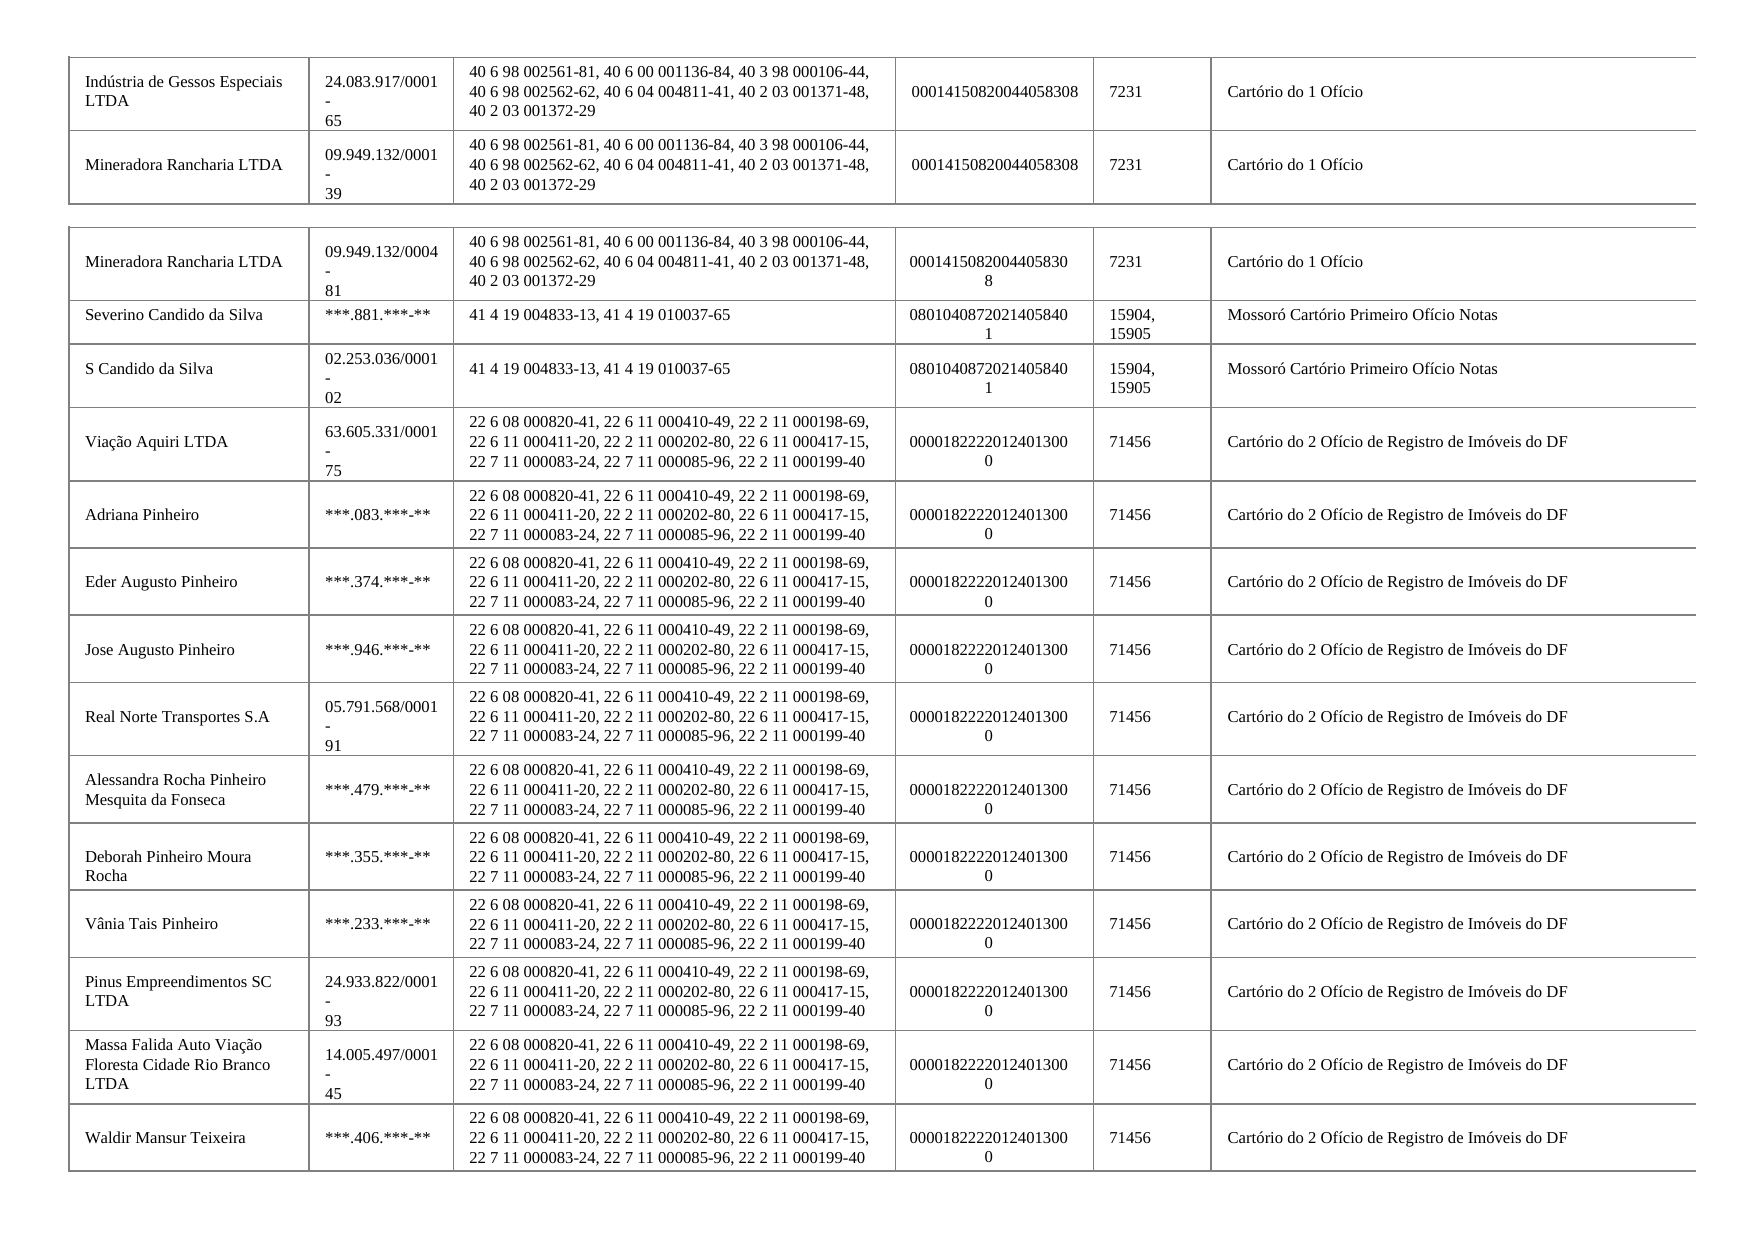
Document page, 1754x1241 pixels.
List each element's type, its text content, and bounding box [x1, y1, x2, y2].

table_cell Cartório do 2 Ofício de Registro de Imóveis do DF [1212, 683, 1696, 755]
table_cell 7231 [1094, 58, 1210, 129]
table_cell 00001822220124013000 [896, 1105, 1093, 1170]
table_cell 22 6 08 000820-41, 22 6 11 000410-49, 22 2 11 000198-69, 22 6 11 000411-20, 22 2 11 000202-80, 22 6 11 000417-15, 22 7 11 000083-24, 22 7 11 000085-96, 22 2 11 000199-40 [454, 549, 895, 614]
table_cell 22 6 08 000820-41, 22 6 11 000410-49, 22 2 11 000198-69, 22 6 11 000411-20, 22 2 11 000202-80, 22 6 11 000417-15, 22 7 11 000083-24, 22 7 11 000085-96, 22 2 11 000199-40 [454, 756, 895, 822]
table_cell 02.253.036/0001- 02 [310, 345, 453, 407]
table_cell 22 6 08 000820-41, 22 6 11 000410-49, 22 2 11 000198-69, 22 6 11 000411-20, 22 2 11 000202-80, 22 6 11 000417-15, 22 7 11 000083-24, 22 7 11 000085-96, 22 2 11 000199-40 [454, 616, 895, 682]
table_cell 71456 [1094, 1105, 1210, 1170]
table_cell 05.791.568/0001- 91 [310, 683, 453, 755]
table_cell 22 6 08 000820-41, 22 6 11 000410-49, 22 2 11 000198-69, 22 6 11 000411-20, 22 2 11 000202-80, 22 6 11 000417-15, 22 7 11 000083-24, 22 7 11 000085-96, 22 2 11 000199-40 [454, 1031, 895, 1103]
table_cell 71456 [1094, 1031, 1210, 1103]
table_cell 00001822220124013000 [896, 549, 1093, 614]
table_cell 63.605.331/0001- 75 [310, 408, 453, 480]
table_cell Waldir Mansur Teixeira [70, 1105, 308, 1170]
table_cell 24.083.917/0001- 65 [310, 58, 453, 129]
table_cell ***.881.***-** [310, 301, 453, 343]
table_cell Cartório do 2 Ofício de Registro de Imóveis do DF [1212, 616, 1696, 682]
table_cell 00001822220124013000 [896, 824, 1093, 889]
table_cell Indústria de Gessos Especiais LTDA [70, 58, 308, 129]
table_cell 00001822220124013000 [896, 482, 1093, 547]
table_cell ***.479.***-** [310, 756, 453, 822]
table_cell 08010408720214058401 [896, 301, 1093, 343]
table_cell ***.355.***-** [310, 824, 453, 889]
table_cell ***.406.***-** [310, 1105, 453, 1170]
table_header 40 6 98 002561-81, 40 6 00 001136-84, 40 3 98 000106-44, 40 6 98 002562-62, 40 6 04 004811-41, 40 2 03 001371-48, 40 2 03 001372-29 [454, 228, 895, 299]
table_cell Cartório do 2 Ofício de Registro de Imóveis do DF [1212, 549, 1696, 614]
table_cell Cartório do 2 Ofício de Registro de Imóveis do DF [1212, 1031, 1696, 1103]
table_cell Pinus Empreendimentos SC LTDA [70, 958, 308, 1029]
table_cell 71456 [1094, 891, 1210, 956]
table_cell 40 6 98 002561-81, 40 6 00 001136-84, 40 3 98 000106-44, 40 6 98 002562-62, 40 6 04 004811-41, 40 2 03 001371-48, 40 2 03 001372-29 [454, 131, 895, 203]
table_cell Cartório do 2 Ofício de Registro de Imóveis do DF [1212, 756, 1696, 822]
table_cell 71456 [1094, 683, 1210, 755]
table_cell Alessandra Rocha Pinheiro Mesquita da Fonseca [70, 756, 308, 822]
table_cell 00001822220124013000 [896, 891, 1093, 956]
table_cell 71456 [1094, 408, 1210, 480]
table_cell 00001822220124013000 [896, 683, 1093, 755]
table_cell 08010408720214058401 [896, 345, 1093, 407]
table_cell 71456 [1094, 824, 1210, 889]
table_cell Cartório do 2 Ofício de Registro de Imóveis do DF [1212, 482, 1696, 547]
table_cell Mossoró Cartório Primeiro Ofício Notas [1212, 345, 1696, 407]
table_cell Adriana Pinheiro [70, 482, 308, 547]
table_cell 71456 [1094, 482, 1210, 547]
table_header 09.949.132/0004- 81 [310, 228, 453, 299]
table_cell Cartório do 1 Ofício [1212, 131, 1696, 203]
table_cell Massa Falida Auto Viação Floresta Cidade Rio Branco LTDA [70, 1031, 308, 1103]
table_cell 71456 [1094, 756, 1210, 822]
table_cell 41 4 19 004833-13, 41 4 19 010037-65 [454, 301, 895, 343]
table_cell 22 6 08 000820-41, 22 6 11 000410-49, 22 2 11 000198-69, 22 6 11 000411-20, 22 2 11 000202-80, 22 6 11 000417-15, 22 7 11 000083-24, 22 7 11 000085-96, 22 2 11 000199-40 [454, 824, 895, 889]
table_cell 00001822220124013000 [896, 1031, 1093, 1103]
table_header 00014150820044058308 [896, 228, 1093, 299]
table_cell 22 6 08 000820-41, 22 6 11 000410-49, 22 2 11 000198-69, 22 6 11 000411-20, 22 2 11 000202-80, 22 6 11 000417-15, 22 7 11 000083-24, 22 7 11 000085-96, 22 2 11 000199-40 [454, 958, 895, 1029]
table_cell ***.946.***-** [310, 616, 453, 682]
table_cell 22 6 08 000820-41, 22 6 11 000410-49, 22 2 11 000198-69, 22 6 11 000411-20, 22 2 11 000202-80, 22 6 11 000417-15, 22 7 11 000083-24, 22 7 11 000085-96, 22 2 11 000199-40 [454, 408, 895, 480]
table_cell Vânia Tais Pinheiro [70, 891, 308, 956]
table_cell 71456 [1094, 616, 1210, 682]
table_cell 00014150820044058308 [896, 58, 1093, 129]
table_cell 71456 [1094, 549, 1210, 614]
table_cell 24.933.822/0001- 93 [310, 958, 453, 1029]
table_cell Viação Aquiri LTDA [70, 408, 308, 480]
table_cell Mossoró Cartório Primeiro Ofício Notas [1212, 301, 1696, 343]
table_cell 22 6 08 000820-41, 22 6 11 000410-49, 22 2 11 000198-69, 22 6 11 000411-20, 22 2 11 000202-80, 22 6 11 000417-15, 22 7 11 000083-24, 22 7 11 000085-96, 22 2 11 000199-40 [454, 683, 895, 755]
table_cell Cartório do 2 Ofício de Registro de Imóveis do DF [1212, 1105, 1696, 1170]
table_cell 00014150820044058308 [896, 131, 1093, 203]
table_cell 00001822220124013000 [896, 616, 1093, 682]
table_cell Deborah Pinheiro Moura Rocha [70, 824, 308, 889]
table_cell 15904, 15905 [1094, 301, 1210, 343]
table_cell Cartório do 2 Ofício de Registro de Imóveis do DF [1212, 958, 1696, 1029]
table_cell 14.005.497/0001- 45 [310, 1031, 453, 1103]
table_cell 7231 [1094, 131, 1210, 203]
table_cell 22 6 08 000820-41, 22 6 11 000410-49, 22 2 11 000198-69, 22 6 11 000411-20, 22 2 11 000202-80, 22 6 11 000417-15, 22 7 11 000083-24, 22 7 11 000085-96, 22 2 11 000199-40 [454, 1105, 895, 1170]
table_cell 22 6 08 000820-41, 22 6 11 000410-49, 22 2 11 000198-69, 22 6 11 000411-20, 22 2 11 000202-80, 22 6 11 000417-15, 22 7 11 000083-24, 22 7 11 000085-96, 22 2 11 000199-40 [454, 482, 895, 547]
table_cell 22 6 08 000820-41, 22 6 11 000410-49, 22 2 11 000198-69, 22 6 11 000411-20, 22 2 11 000202-80, 22 6 11 000417-15, 22 7 11 000083-24, 22 7 11 000085-96, 22 2 11 000199-40 [454, 891, 895, 956]
table_cell 40 6 98 002561-81, 40 6 00 001136-84, 40 3 98 000106-44, 40 6 98 002562-62, 40 6 04 004811-41, 40 2 03 001371-48, 40 2 03 001372-29 [454, 58, 895, 129]
table_cell 71456 [1094, 958, 1210, 1029]
table_cell Cartório do 1 Ofício [1212, 58, 1696, 129]
table_cell 41 4 19 004833-13, 41 4 19 010037-65 [454, 345, 895, 407]
table_cell Cartório do 2 Ofício de Registro de Imóveis do DF [1212, 408, 1696, 480]
table_cell Real Norte Transportes S.A [70, 683, 308, 755]
table_cell S Candido da Silva [70, 345, 308, 407]
table_cell Jose Augusto Pinheiro [70, 616, 308, 682]
table_cell Cartório do 2 Ofício de Registro de Imóveis do DF [1212, 891, 1696, 956]
table_cell ***.083.***-** [310, 482, 453, 547]
table_header Cartório do 1 Ofício [1212, 228, 1696, 299]
table_cell Severino Candido da Silva [70, 301, 308, 343]
table_cell Cartório do 2 Ofício de Registro de Imóveis do DF [1212, 824, 1696, 889]
table_header 7231 [1094, 228, 1210, 299]
table_cell ***.374.***-** [310, 549, 453, 614]
table_cell ***.233.***-** [310, 891, 453, 956]
table_cell 00001822220124013000 [896, 408, 1093, 480]
table_cell 00001822220124013000 [896, 958, 1093, 1029]
table_cell 09.949.132/0001- 39 [310, 131, 453, 203]
table_header Mineradora Rancharia LTDA [70, 228, 308, 299]
table_cell 00001822220124013000 [896, 756, 1093, 822]
table_cell 15904, 15905 [1094, 345, 1210, 407]
table_cell Eder Augusto Pinheiro [70, 549, 308, 614]
table_cell Mineradora Rancharia LTDA [70, 131, 308, 203]
